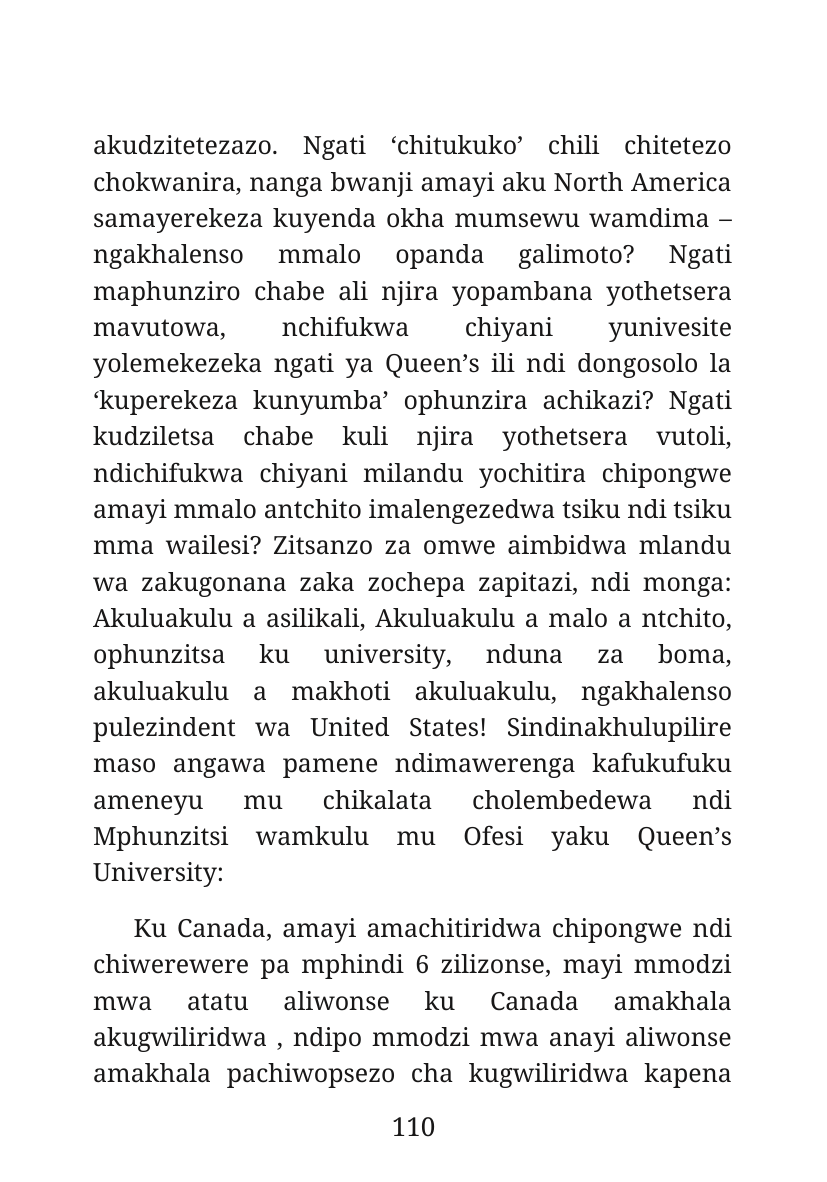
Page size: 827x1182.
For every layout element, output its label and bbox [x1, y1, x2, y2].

text [93, 128, 732, 889]
text [93, 911, 732, 1090]
